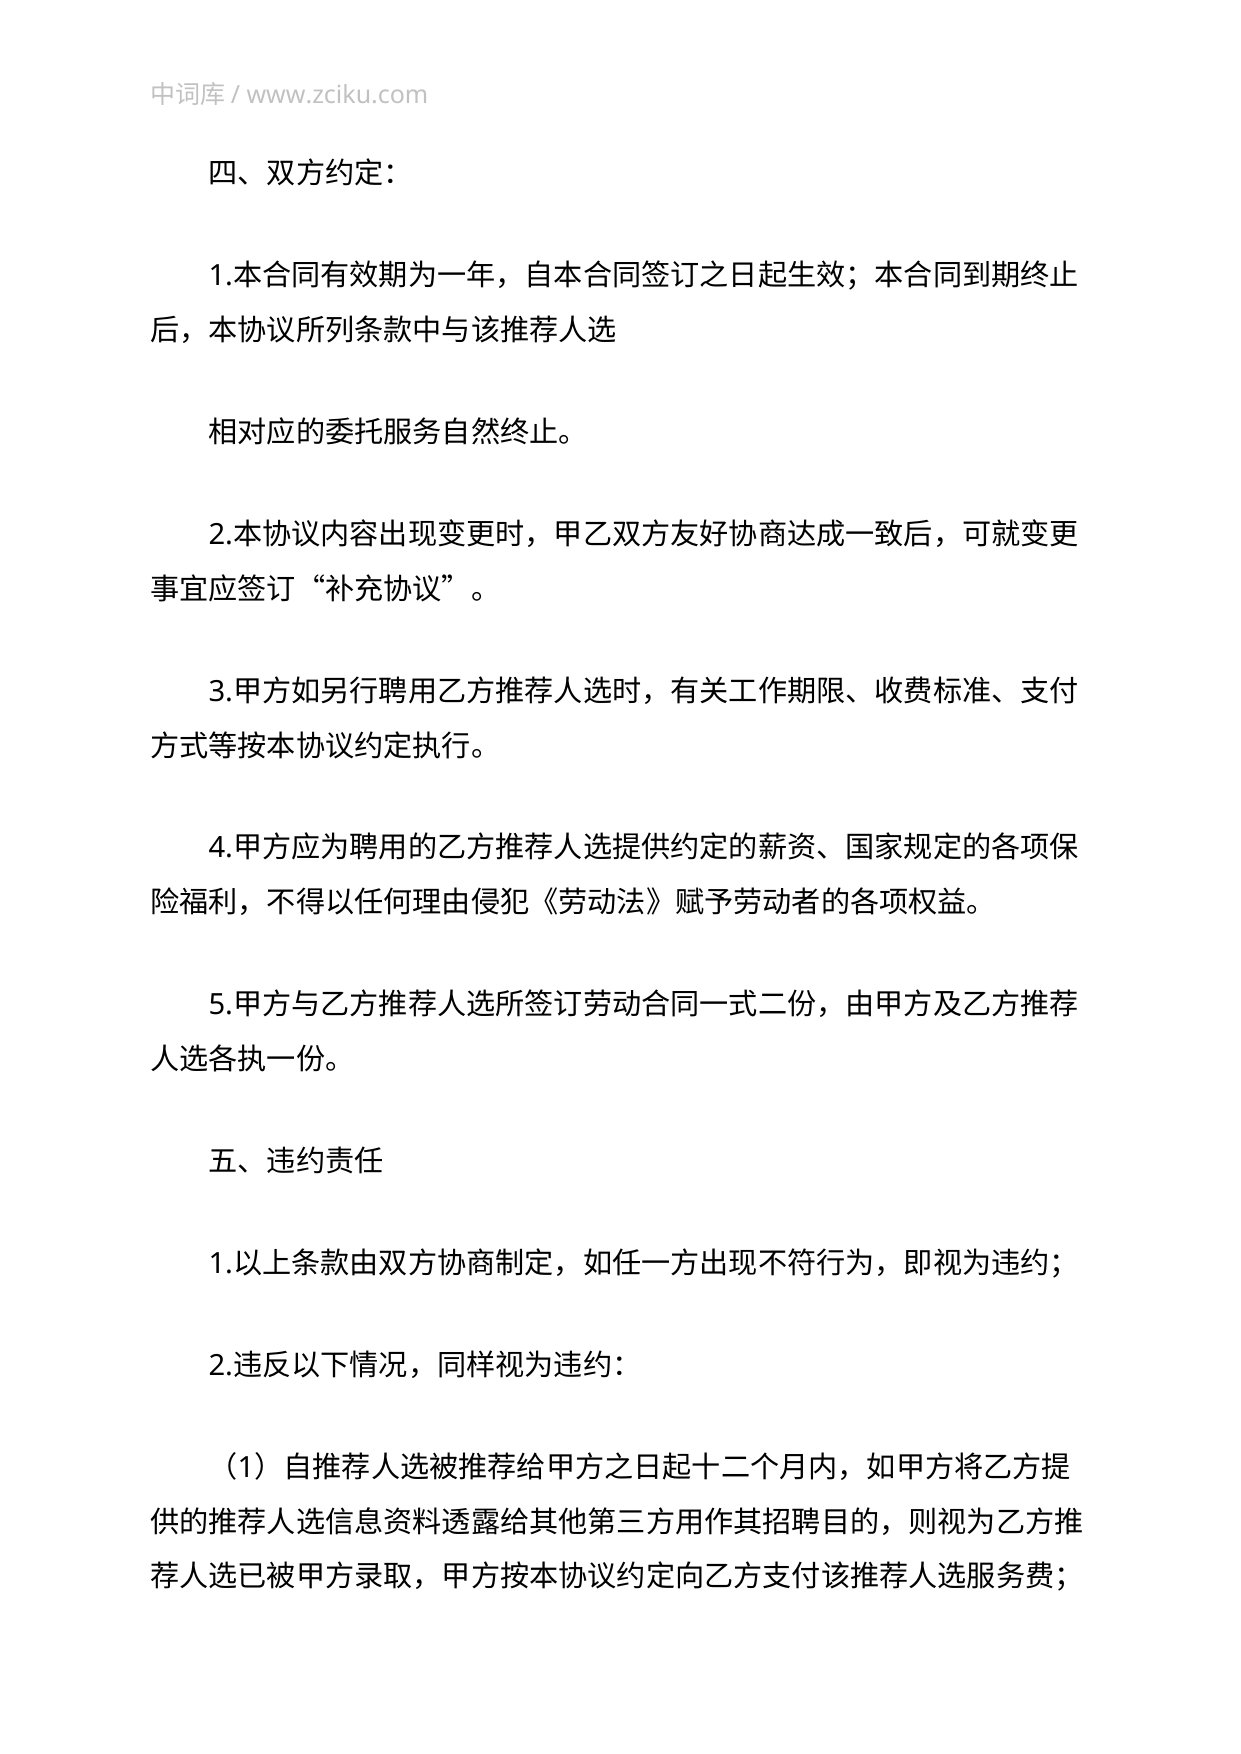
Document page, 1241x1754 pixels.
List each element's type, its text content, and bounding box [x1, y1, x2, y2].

text 5.甲方与乙方推荐人选所签订劳动合同一式二份，由甲方及乙方推荐人选各执一份。 [150, 981, 1090, 1078]
text 3.甲方如另行聘用乙方推荐人选时，有关工作期限、收费标准、支付方式等按本协议约定执行。 [150, 667, 1090, 764]
text 1.以上条款由双方协商制定，如任一方出现不符行为，即视为违约； [150, 1239, 1090, 1282]
text 4.甲方应为聘用的乙方推荐人选提供约定的薪资、国家规定的各项保险福利，不得以任何理由侵犯《劳动法》赋予劳动者的各项权益。 [150, 824, 1090, 921]
text 2.本协议内容出现变更时，甲乙双方友好协商达成一致后，可就变更事宜应签订“补充协议”。 [150, 510, 1090, 608]
text 1.本合同有效期为一年，自本合同签订之日起生效；本合同到期终止后，本协议所列条款中与该推荐人选 [150, 252, 1090, 349]
text 四、双方约定： [150, 150, 1090, 192]
text （1）自推荐人选被推荐给甲方之日起十二个月内，如甲方将乙方提供的推荐人选信息资料透露给其他第三方用作其招聘目的，则视为乙方推荐人选已被甲方录取，甲方按本协议约定向乙方支付该推荐人选服务费； [150, 1443, 1090, 1595]
text 五、违约责任 [150, 1137, 1090, 1180]
text 相对应的委托服务自然终止。 [150, 408, 1090, 451]
text 2.违反以下情况，同样视为违约： [150, 1341, 1090, 1383]
